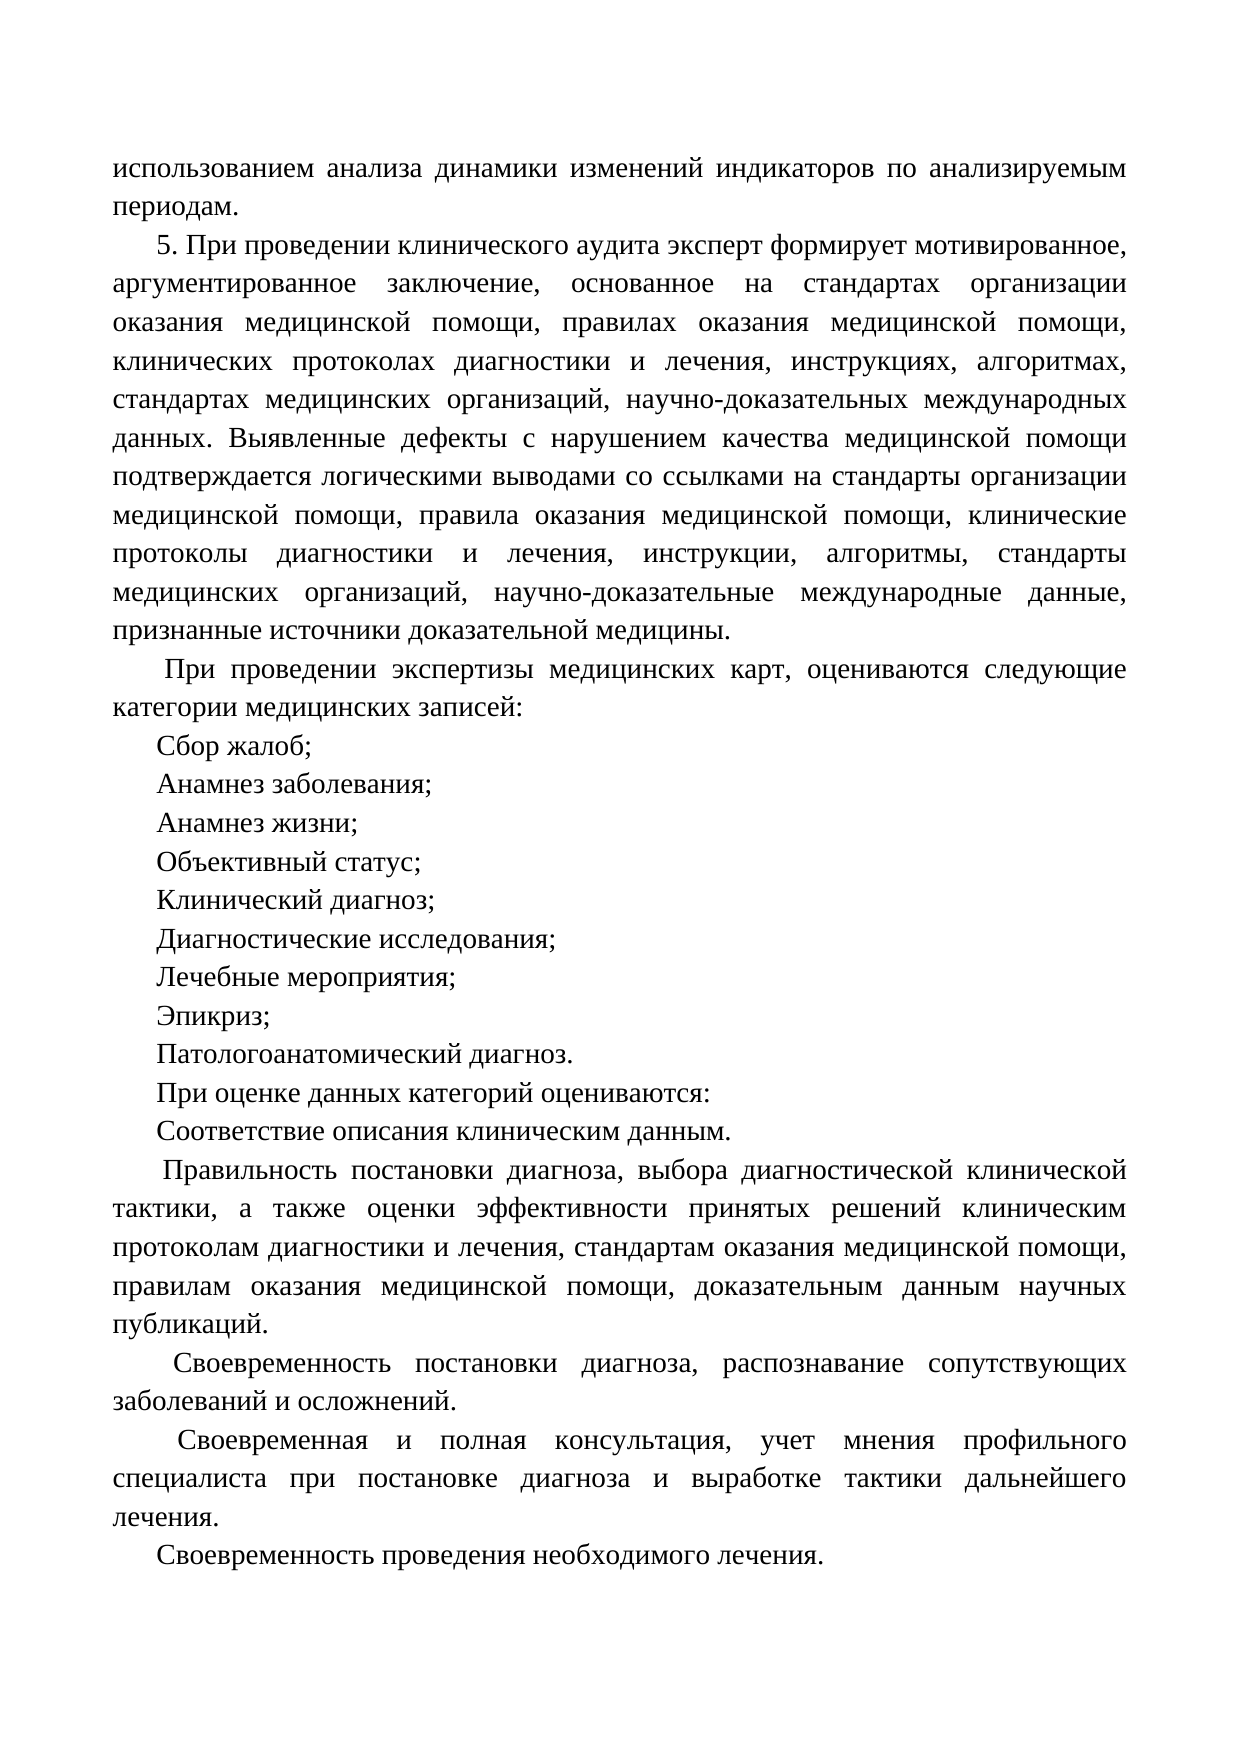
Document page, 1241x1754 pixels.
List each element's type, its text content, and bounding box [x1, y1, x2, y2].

text Сбор жалоб; [112, 728, 1128, 762]
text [112, 150, 1128, 222]
text Соответствие описания клиническим данным. [112, 1113, 1128, 1147]
text Клинический диагноз; [112, 882, 1128, 916]
text Анамнез заболевания; [112, 767, 1128, 800]
text Анамнез жизни; [112, 805, 1128, 839]
text Диагностические исследования; [112, 921, 1128, 954]
text Своевременность постановки диагноза, распознавание сопутствующих заболеваний и осложнений. [112, 1345, 1128, 1417]
text Своевременность проведения необходимого лечения. [112, 1537, 1128, 1571]
text Правильность постановки диагноза, выбора диагностической клинической тактики, а также оценки эффективности принятых решений клиническим протоколам диагностики и лечения, стандартам оказания медицинской помощи, правилам оказания медицинской помощи, доказательным данным научных публикаций. [112, 1152, 1128, 1340]
text Объективный статус; [112, 844, 1128, 877]
text Своевременная и полная консультация, учет мнения профильного специалиста при постановке диагноза и выработке тактики дальнейшего лечения. [112, 1422, 1128, 1532]
text Эпикриз; [112, 998, 1128, 1031]
text При оценке данных категорий оцениваются: [112, 1075, 1128, 1108]
text Патологоанатомический диагноз. [112, 1036, 1128, 1070]
text Лечебные мероприятия; [112, 959, 1128, 993]
text При проведении экспертизы медицинских карт, оцениваются следующие категории медицинских записей: [112, 651, 1128, 723]
text 5. При проведении клинического аудита эксперт формирует мотивированное, аргументированное заключение, основанное на стандартах организации оказания медицинской помощи, правилах оказания медицинской помощи, клинических протоколах диагностики и лечения, инструкциях, алгоритмах, стандартах медицинских организаций, научно-доказательных международных данных. Выявленные дефекты с нарушением качества медицинской помощи подтверждается логическими выводами со ссылками на стандарты организации медицинской помощи, правила оказания медицинской помощи, клинические протоколы диагностики и лечения, инструкции, алгоритмы, стандарты медицинских организаций, научно-доказательные международные данные, признанные источники доказательной медицины. [112, 227, 1128, 646]
